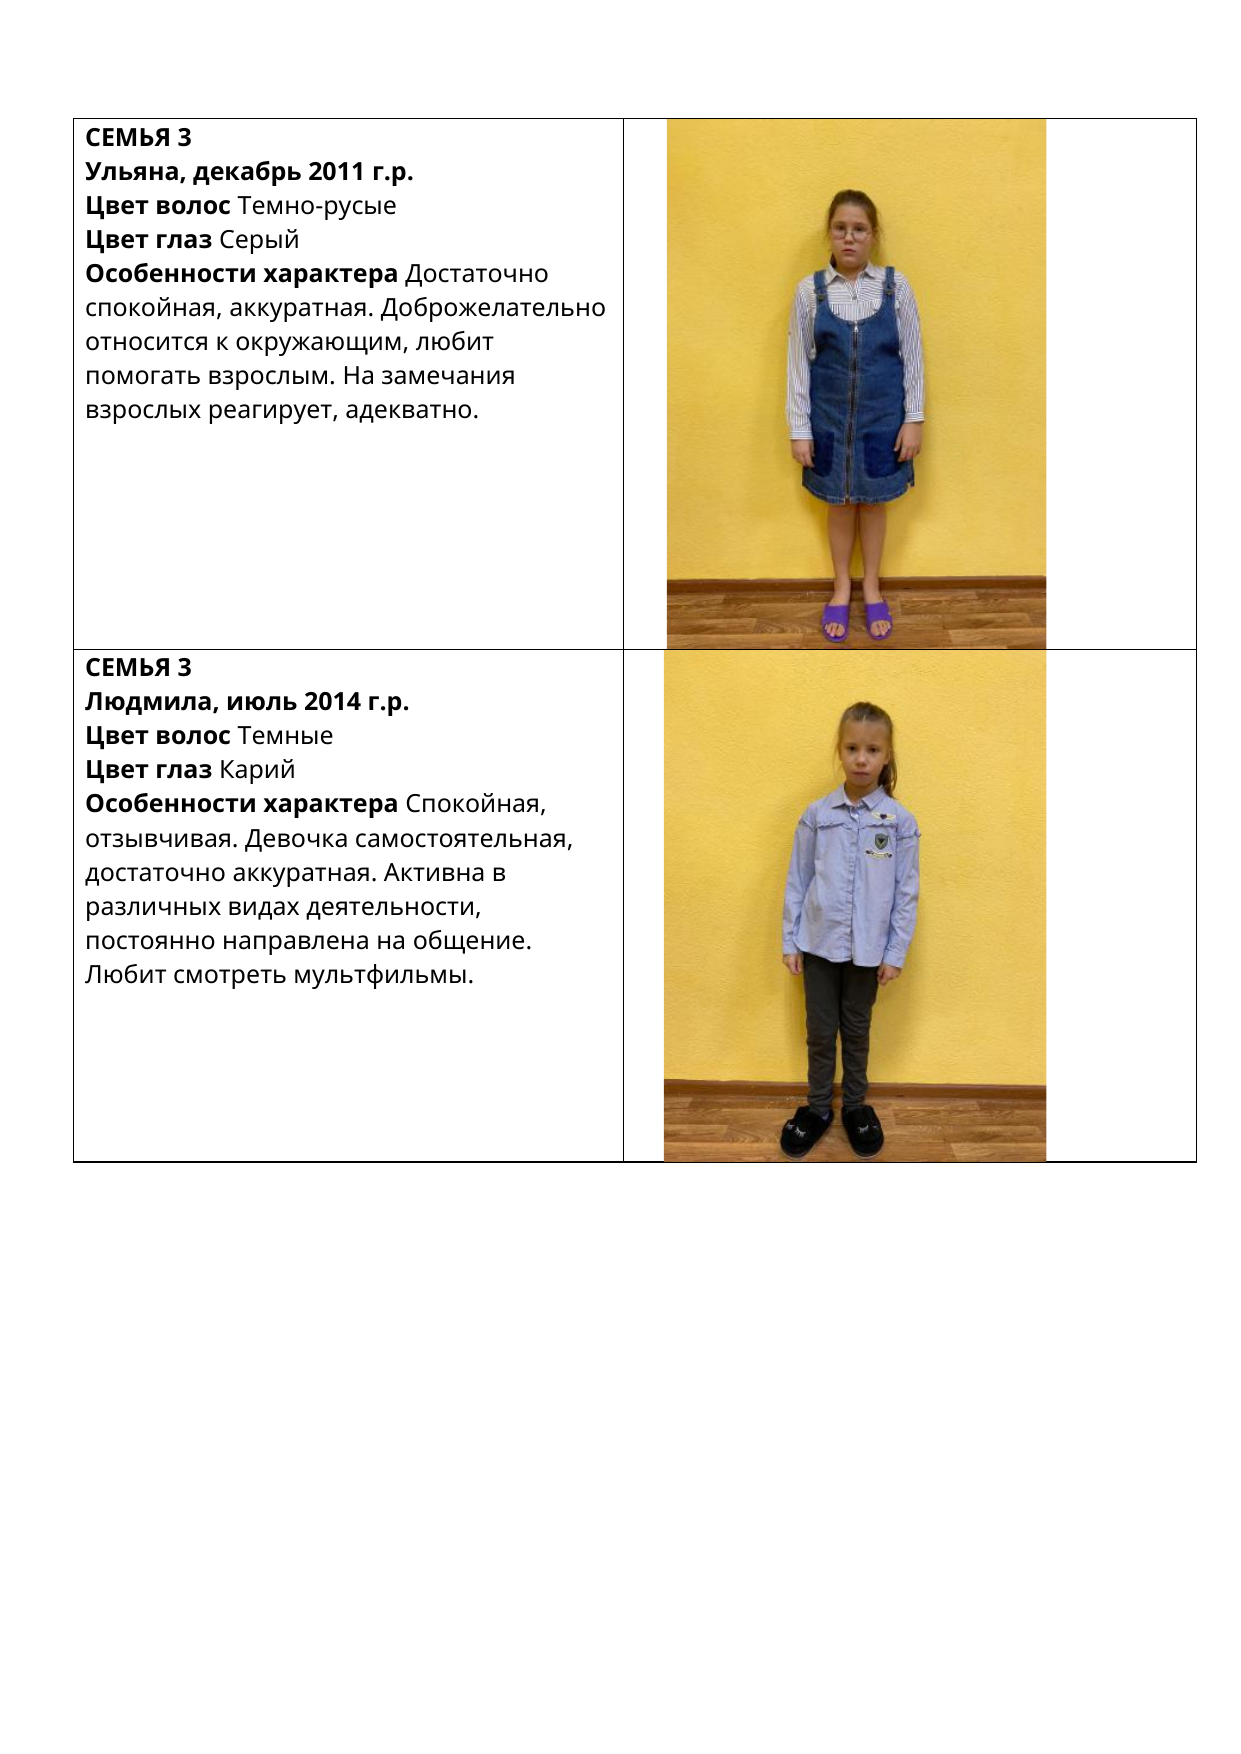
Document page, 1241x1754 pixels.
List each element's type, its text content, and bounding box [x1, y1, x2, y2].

table_cell [1047, 119, 1196, 649]
table_cell СЕМЬЯ 3 Людмила, июль 2014 г.р. Цвет волос Темные Цвет глаз Карий Особенности характера Спокойная, отзывчивая. Девочка самостоятельная, достаточно аккуратная. Активна в различных видах деятельности, постоянно направлена на общение. Любит смотреть мультфильмы. [74, 650, 623, 1161]
table_cell [624, 119, 666, 649]
table_cell [624, 650, 663, 1161]
table_cell [1047, 650, 1196, 1161]
table_cell СЕМЬЯ 3 Ульяна, декабрь 2011 г.р. Цвет волос Темно-русые Цвет глаз Серый Особенности характера Достаточно спокойная, аккуратная. Доброжелательно относится к окружающим, любит помогать взрослым. На замечания взрослых реагирует, адекватно. [74, 119, 623, 649]
picture [666, 119, 1047, 649]
picture [663, 650, 1047, 1162]
